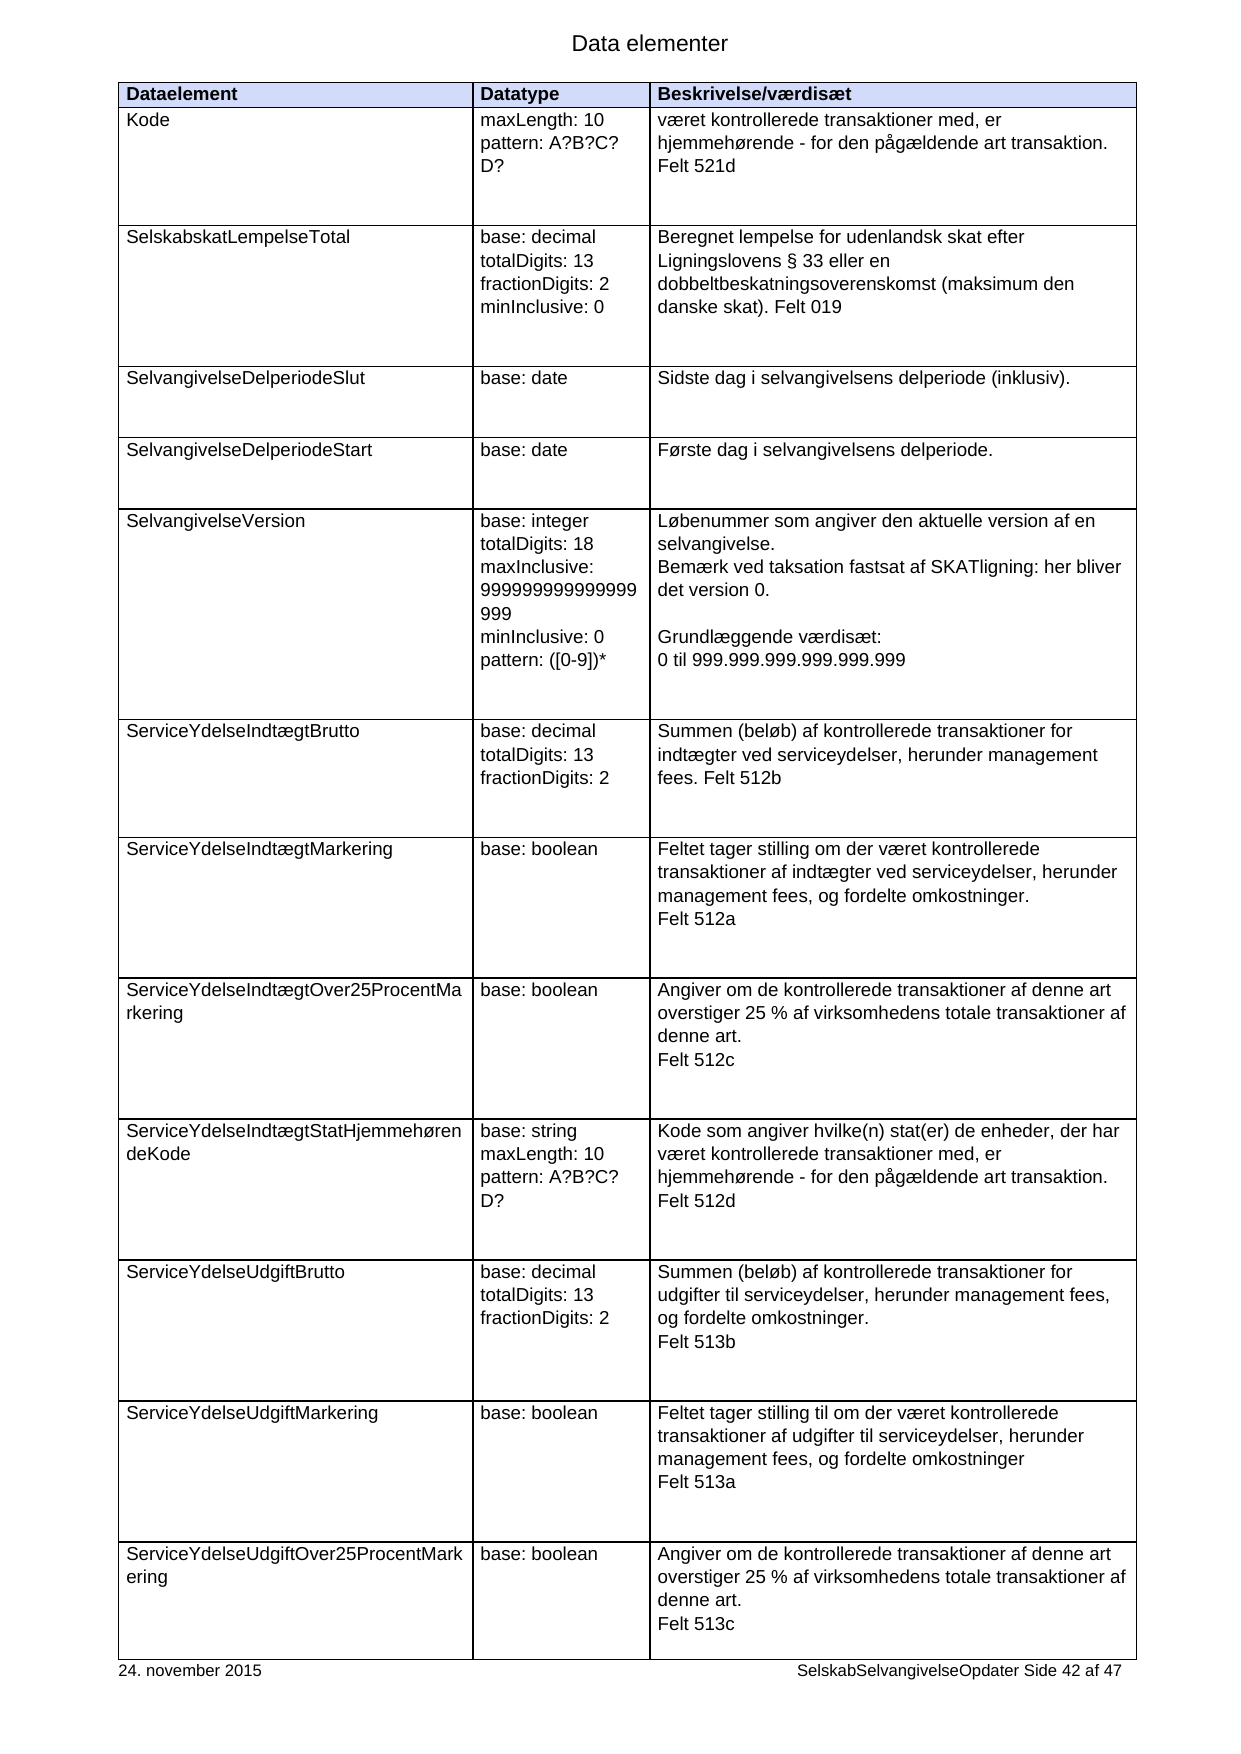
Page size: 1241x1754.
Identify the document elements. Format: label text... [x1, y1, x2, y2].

table_cell Feltet tager stilling om der været kontrollerede transaktioner af indtægter ved serviceydelser, herunder management fees, og fordelte omkostninger. Felt 512a [651, 838, 1136, 977]
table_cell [651, 108, 1136, 224]
table_cell ServiceYdelseIndtægtMarkering [119, 838, 472, 977]
table_cell Løbenummer som angiver den aktuelle version af en selvangivelse. Bemærk ved taksation fastsat af SKATligning: her bliver det version 0. Grundlæggende værdisæt: 0 til 999.999.999.999.999.999 [651, 510, 1136, 719]
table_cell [119, 108, 472, 224]
table_cell SelvangivelseVersion [119, 510, 472, 719]
table_cell base: boolean [474, 1543, 649, 1659]
table_cell base: date [474, 438, 649, 508]
table_cell Feltet tager stilling til om der været kontrollerede transaktioner af udgifter til serviceydelser, herunder management fees, og fordelte omkostninger Felt 513a [651, 1402, 1136, 1541]
table_cell base: date [474, 367, 649, 437]
table_cell SelskabskatLempelseTotal [119, 226, 472, 366]
table_cell ServiceYdelseIndtægtBrutto [119, 720, 472, 836]
table_cell ServiceYdelseIndtægtOver25ProcentMarkering [119, 979, 472, 1118]
table_cell base: boolean [474, 1402, 649, 1541]
table_cell ServiceYdelseUdgiftBrutto [119, 1261, 472, 1400]
table_cell SelvangivelseDelperiodeSlut [119, 367, 472, 437]
table_cell base: decimal totalDigits: 13 fractionDigits: 2 [474, 720, 649, 836]
table_cell Første dag i selvangivelsens delperiode. [651, 438, 1136, 508]
table_cell Angiver om de kontrollerede transaktioner af denne art overstiger 25 % af virksomhedens totale transaktioner af denne art. Felt 512c [651, 979, 1136, 1118]
table_header Dataelement [119, 83, 472, 107]
table_cell base: decimal totalDigits: 13 fractionDigits: 2 minInclusive: 0 [474, 226, 649, 366]
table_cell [119, 1543, 472, 1659]
table_cell Summen (beløb) af kontrollerede transaktioner for udgifter til serviceydelser, herunder management fees, og fordelte omkostninger. Felt 513b [651, 1261, 1136, 1400]
table_header Beskrivelse/værdisæt [651, 83, 1136, 107]
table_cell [474, 108, 649, 224]
table_cell Sidste dag i selvangivelsens delperiode (inklusiv). [651, 367, 1136, 437]
table_cell Summen (beløb) af kontrollerede transaktioner for indtægter ved serviceydelser, herunder management fees. Felt 512b [651, 720, 1136, 836]
table_cell Beregnet lempelse for udenlandsk skat efter Ligningslovens § 33 eller en dobbeltbeskatningsoverenskomst (maksimum den danske skat). Felt 019 [651, 226, 1136, 366]
table_cell base: string maxLength: 10 pattern: A?B?C?D? [474, 1120, 649, 1259]
table_cell base: boolean [474, 838, 649, 977]
table_cell ServiceYdelseIndtægtStatHjemmehørendeKode [119, 1120, 472, 1259]
table_header Datatype [474, 83, 649, 107]
table_cell base: decimal totalDigits: 13 fractionDigits: 2 [474, 1261, 649, 1400]
table_cell base: integer totalDigits: 18 maxInclusive: 999999999999999999 minInclusive: 0 pattern: ([0-9])* [474, 510, 649, 719]
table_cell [651, 1543, 1136, 1659]
table_cell Kode som angiver hvilke(n) stat(er) de enheder, der har været kontrollerede transaktioner med, er hjemmehørende - for den pågældende art transaktion. Felt 512d [651, 1120, 1136, 1259]
table_cell SelvangivelseDelperiodeStart [119, 438, 472, 508]
table_cell ServiceYdelseUdgiftMarkering [119, 1402, 472, 1541]
table_cell base: boolean [474, 979, 649, 1118]
